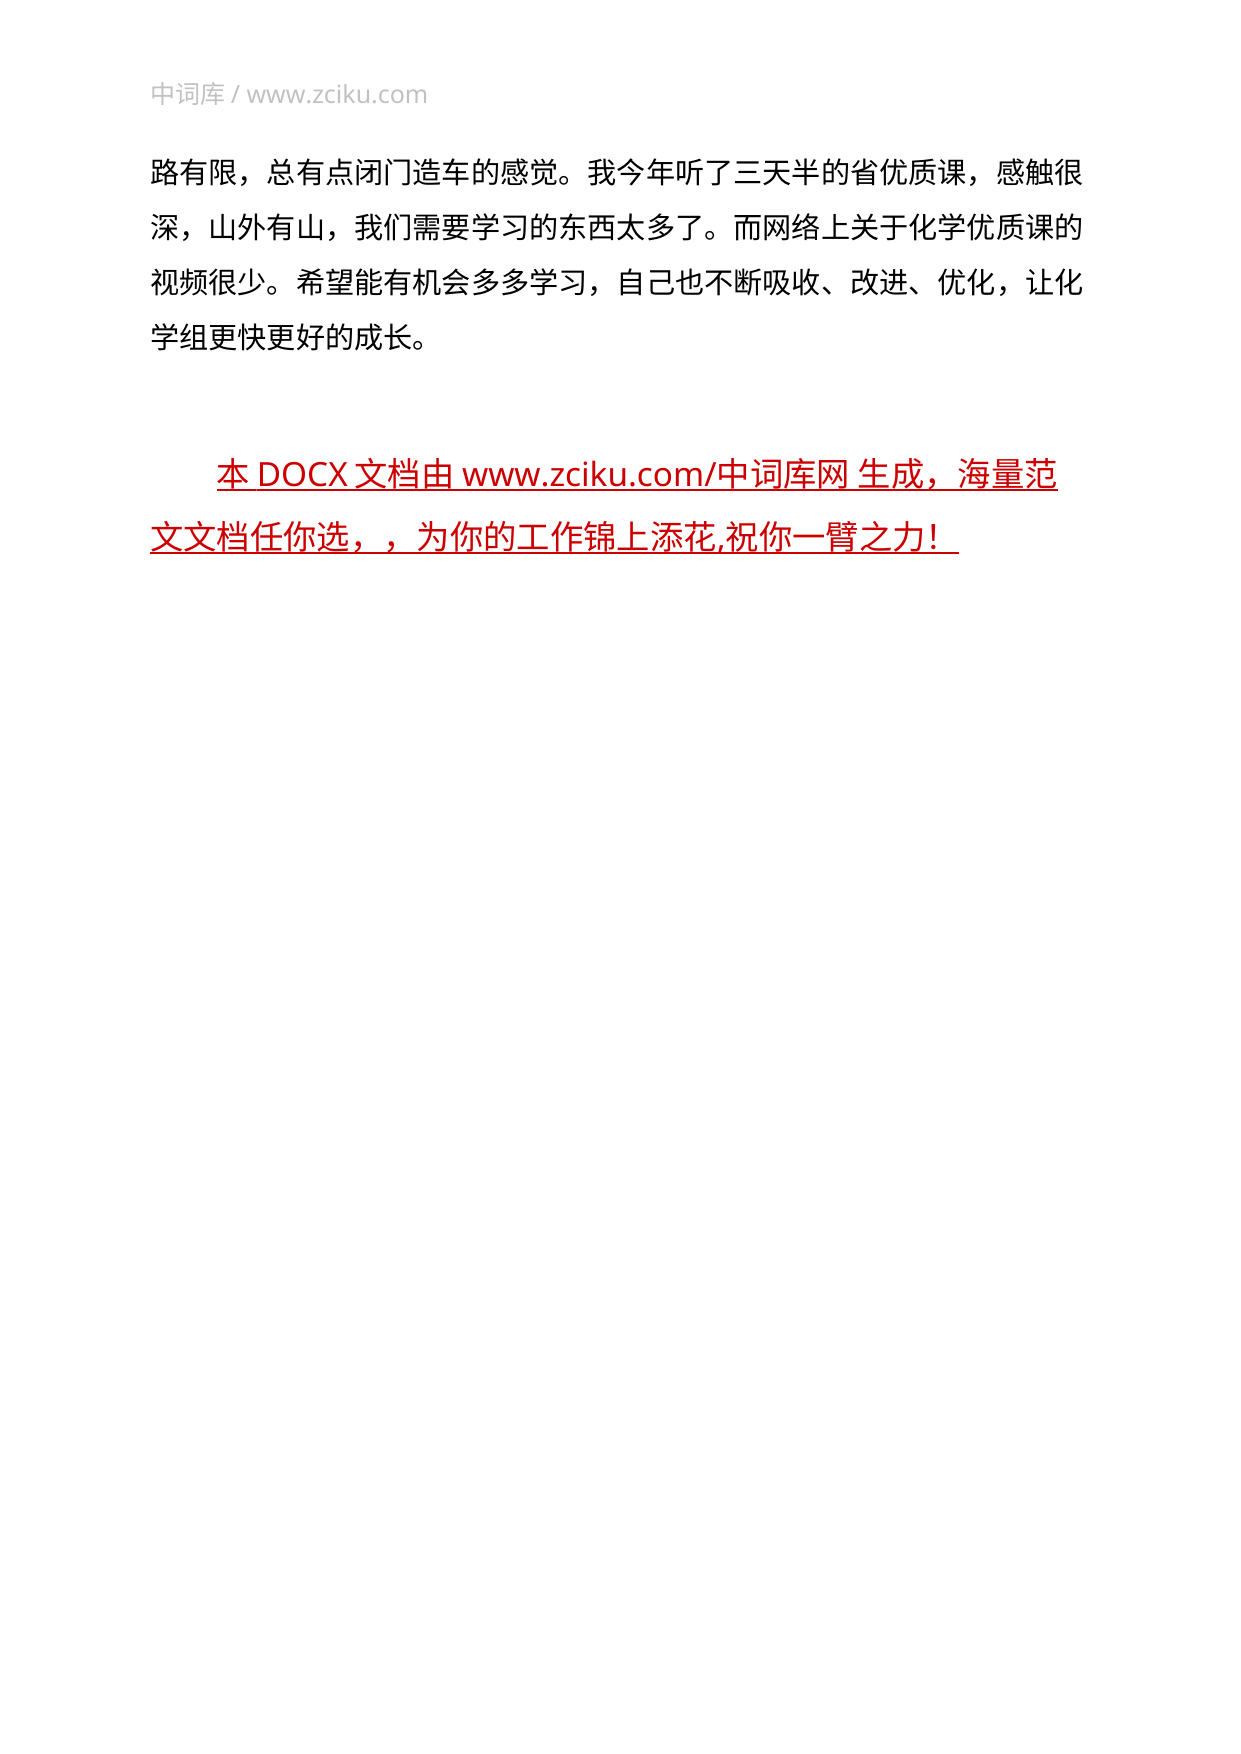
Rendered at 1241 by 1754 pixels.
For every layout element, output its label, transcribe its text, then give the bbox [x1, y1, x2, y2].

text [150, 150, 1090, 357]
text 本DOCX文档由 www.zciku.com/中词库网 生成，海量范文文档任你选，，为你的工作锦上添花,祝你一臂之力！ [150, 448, 1090, 559]
